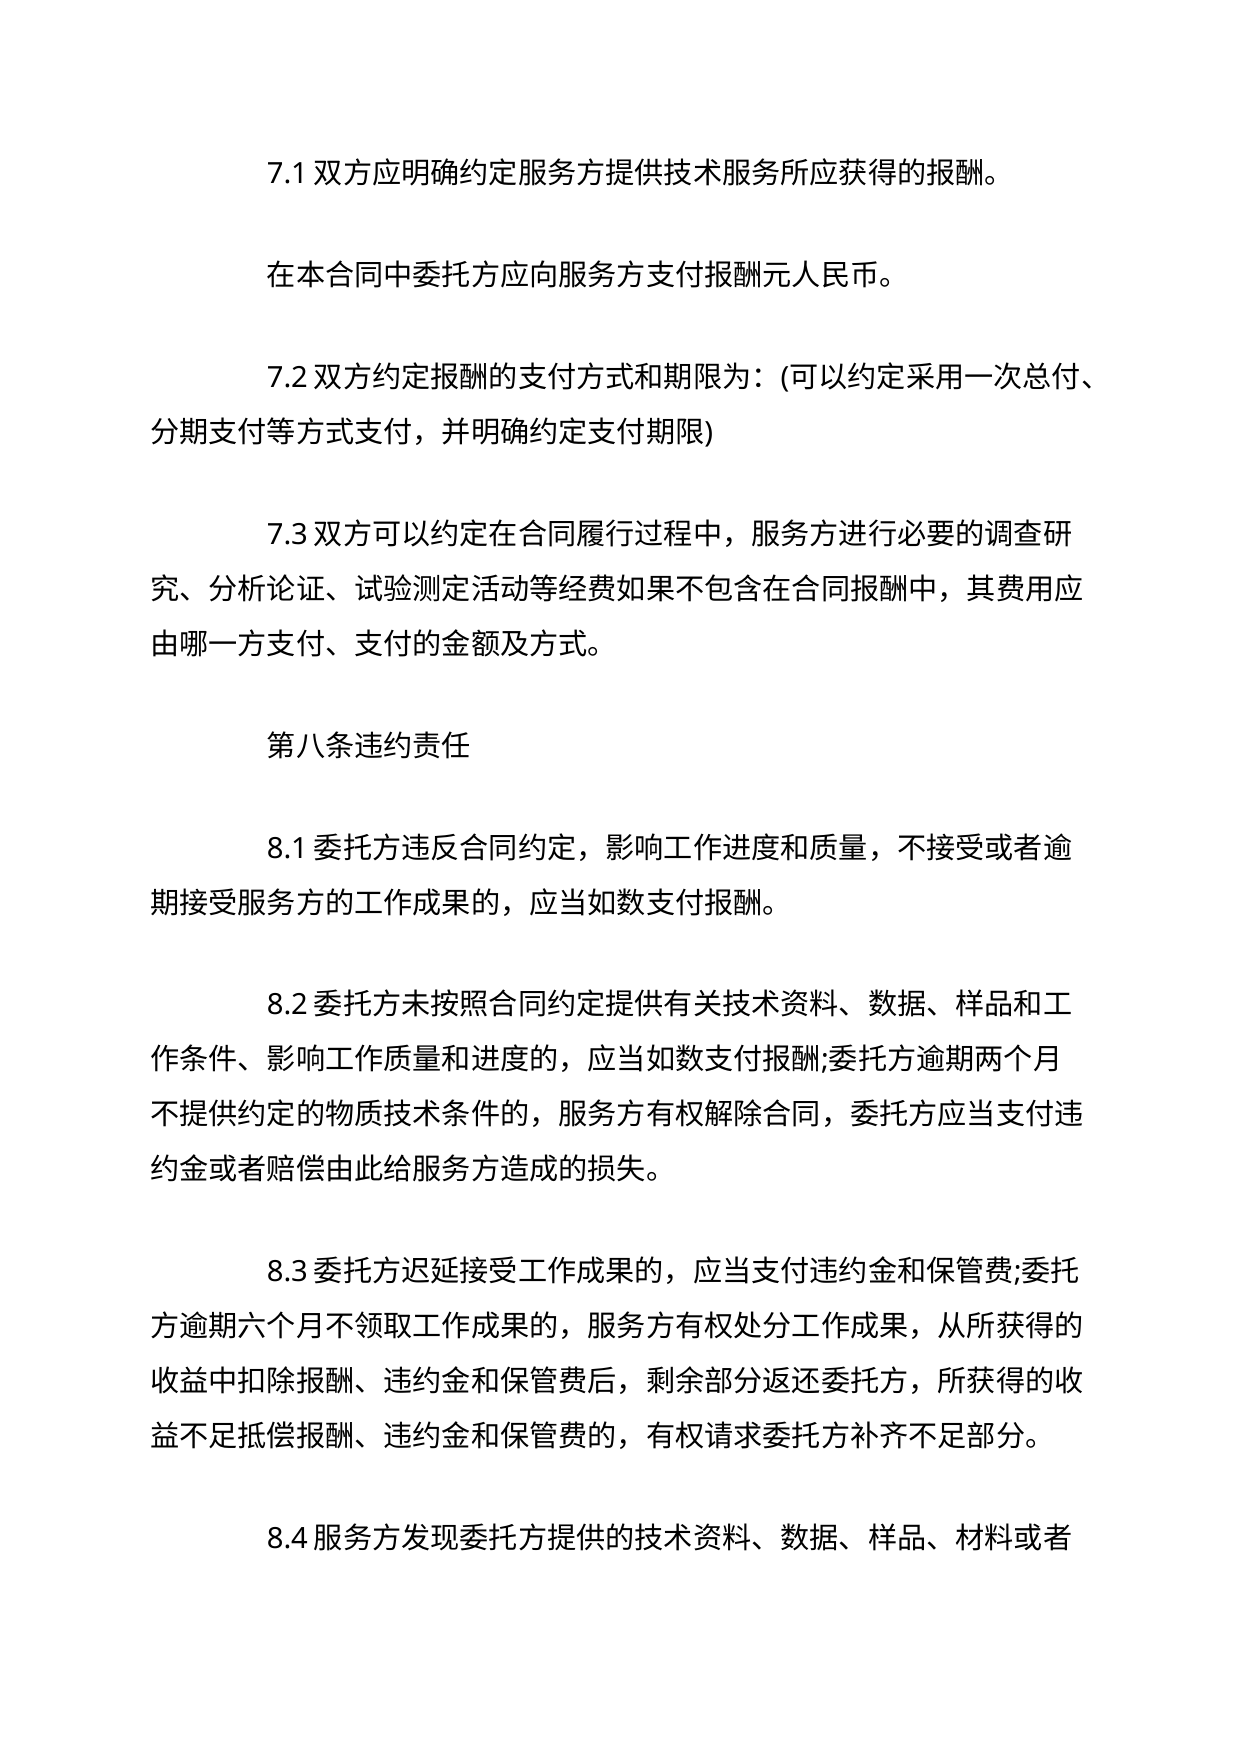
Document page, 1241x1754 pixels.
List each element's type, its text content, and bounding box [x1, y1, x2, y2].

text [150, 1514, 1090, 1557]
text 8.1委托方违反合同约定，影响工作进度和质量，不接受或者逾期接受服务方的工作成果的，应当如数支付报酬。 [150, 824, 1090, 921]
text 在本合同中委托方应向服务方支付报酬元人民币。 [150, 252, 1090, 294]
text 第八条违约责任 [150, 722, 1090, 765]
text 8.2委托方未按照合同约定提供有关技术资料、数据、样品和工作条件、影响工作质量和进度的，应当如数支付报酬;委托方逾期两个月不提供约定的物质技术条件的，服务方有权解除合同，委托方应当支付违约金或者赔偿由此给服务方造成的损失。 [150, 981, 1090, 1188]
text 7.2双方约定报酬的支付方式和期限为：(可以约定采用一次总付、分期支付等方式支付，并明确约定支付期限) [150, 354, 1090, 451]
text 7.3双方可以约定在合同履行过程中，服务方进行必要的调查研究、分析论证、试验测定活动等经费如果不包含在合同报酬中，其费用应由哪一方支付、支付的金额及方式。 [150, 511, 1090, 663]
text 7.1双方应明确约定服务方提供技术服务所应获得的报酬。 [150, 150, 1090, 192]
text 8.3委托方迟延接受工作成果的，应当支付违约金和保管费;委托方逾期六个月不领取工作成果的，服务方有权处分工作成果，从所获得的收益中扣除报酬、违约金和保管费后，剩余部分返还委托方，所获得的收益不足抵偿报酬、违约金和保管费的，有权请求委托方补齐不足部分。 [150, 1248, 1090, 1455]
